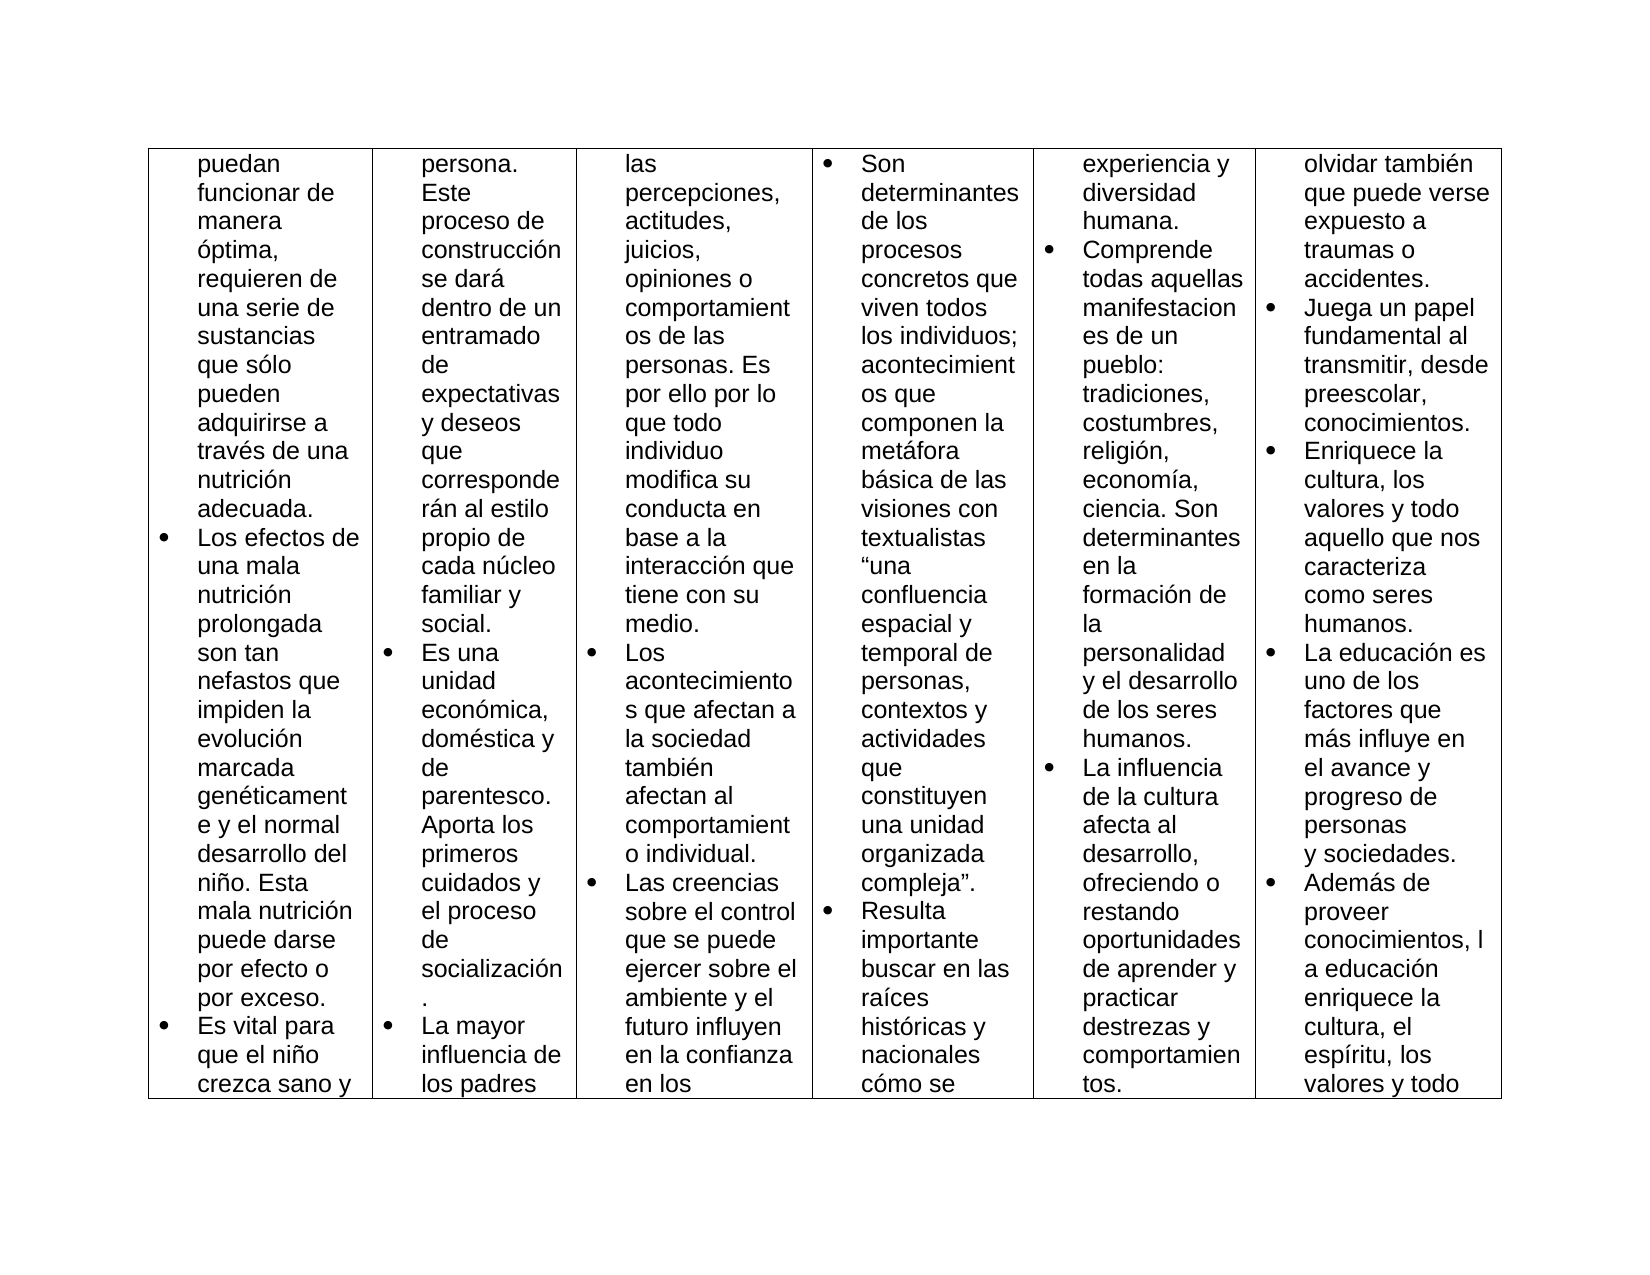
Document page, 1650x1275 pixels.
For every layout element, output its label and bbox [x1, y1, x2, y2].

table_cell [373, 149, 576, 1098]
table_cell [1034, 149, 1255, 1098]
table_cell [577, 149, 812, 1098]
table_cell [813, 149, 1033, 1098]
table_cell [149, 149, 372, 1098]
table_cell [1256, 149, 1501, 1098]
